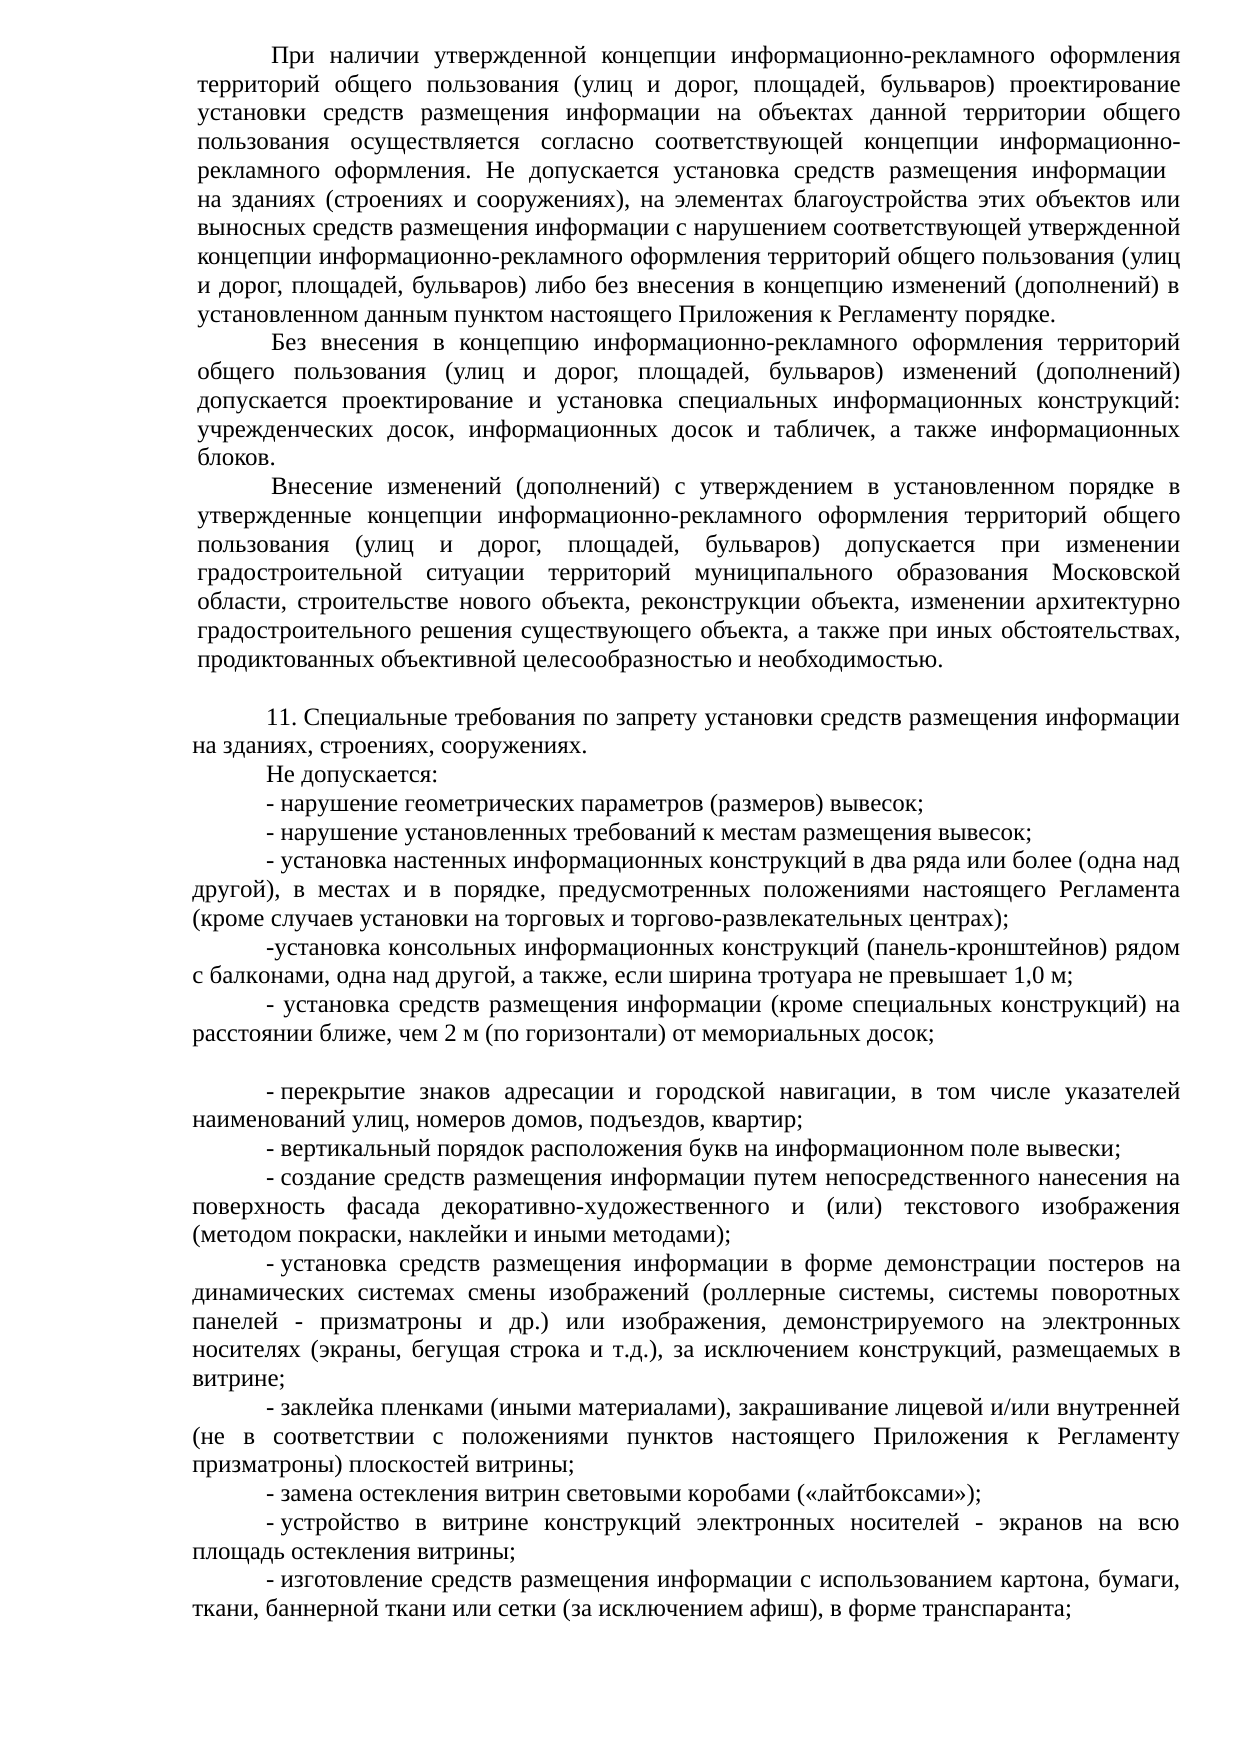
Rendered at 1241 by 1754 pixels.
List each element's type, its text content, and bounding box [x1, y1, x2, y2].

list создание средств размещения информации путем непосредственного нанесения на поверхность фасада декоративно-художественного и (или) текстового изображения (методом покраски, наклейки и иными методами); [192, 1162, 1181, 1248]
text Без внесения в концепцию информационно-рекламного оформления территорий общего пользования (улиц и дорог, площадей, бульваров) изменений (дополнений) допускается проектирование и установка специальных информационных конструкций: учрежденческих досок, информационных досок и табличек, а также информационных блоков. [197, 327, 1181, 471]
list установка средств размещения информации в форме демонстрации постеров на динамических системах смены изображений (роллерные системы, системы поворотных панелей - призматроны и др.) или изображения, демонстрируемого на электронных носителях (экраны, бегущая строка и т.д.), за исключением конструкций, размещаемых в витрине; [192, 1248, 1181, 1392]
list - установка средств размещения информации (кроме специальных конструкций) на расстоянии ближе, чем 2 м (по горизонтали) от мемориальных досок; [192, 989, 1181, 1047]
text Внесение изменений (дополнений) с утверждением в установленном порядке в утвержденные концепции информационно-рекламного оформления территорий общего пользования (улиц и дорог, площадей, бульваров) допускается при изменении градостроительной ситуации территорий муниципального образования Московской области, строительстве нового объекта, реконструкции объекта, изменении архитектурно градостроительного решения существующего объекта, а также при иных обстоятельствах, продиктованных объективной целесообразностью и необходимостью. [197, 471, 1181, 672]
list замена остекления витрин световыми коробами («лайтбоксами»); [192, 1478, 1181, 1507]
list Не допускается: [192, 759, 1181, 788]
list изготовление средств размещения информации с использованием картона, бумаги, ткани, баннерной ткани или сетки (за исключением афиш), в форме транспаранта; [192, 1564, 1181, 1622]
list - нарушение геометрических параметров (размеров) вывесок; [192, 788, 1181, 817]
list заклейка пленками (иными материалами), закрашивание лицевой и/или внутренней (не в соответствии с положениями пунктов настоящего Приложения к Регламенту призматроны) плоскостей витрины; [192, 1392, 1181, 1478]
list Специальные требования по запрету установки средств размещения информации на зданиях, строениях, сооружениях. [192, 702, 1181, 759]
list перекрытие знаков адресации и городской навигации, в том числе указателей наименований улиц, номеров домов, подъездов, квартир; [192, 1076, 1181, 1133]
list - нарушение установленных требований к местам размещения вывесок; [192, 817, 1181, 845]
list устройство в витрине конструкций электронных носителей - экранов на всю площадь остекления витрины; [192, 1507, 1181, 1564]
list вертикальный порядок расположения букв на информационном поле вывески; [192, 1133, 1181, 1162]
text При наличии утвержденной концепции информационно-рекламного оформления территорий общего пользования (улиц и дорог, площадей, бульваров) проектирование установки средств размещения информации на объектах данной территории общего пользования осуществляется согласно соответствующей концепции информационно-рекламного оформления. Не допускается установка средств размещения информации на зданиях (строениях и сооружениях), на элементах благоустройства этих объектов или выносных средств размещения информации с нарушением соответствующей утвержденной концепции информационно-рекламного оформления территорий общего пользования (улиц и дорог, площадей, бульваров) либо без внесения в концепцию изменений (дополнений) в установленном данным пунктом настоящего Приложения к Регламенту порядке. [197, 40, 1181, 327]
list -установка консольных информационных конструкций (панель-кронштейнов) рядом с балконами, одна над другой, а также, если ширина тротуара не превышает 1,0 м; [192, 932, 1181, 989]
list - установка настенных информационных конструкций в два ряда или более (одна над другой), в местах и в порядке, предусмотренных положениями настоящего Регламента (кроме случаев установки на торговых и торгово-развлекательных центрах); [192, 845, 1181, 932]
